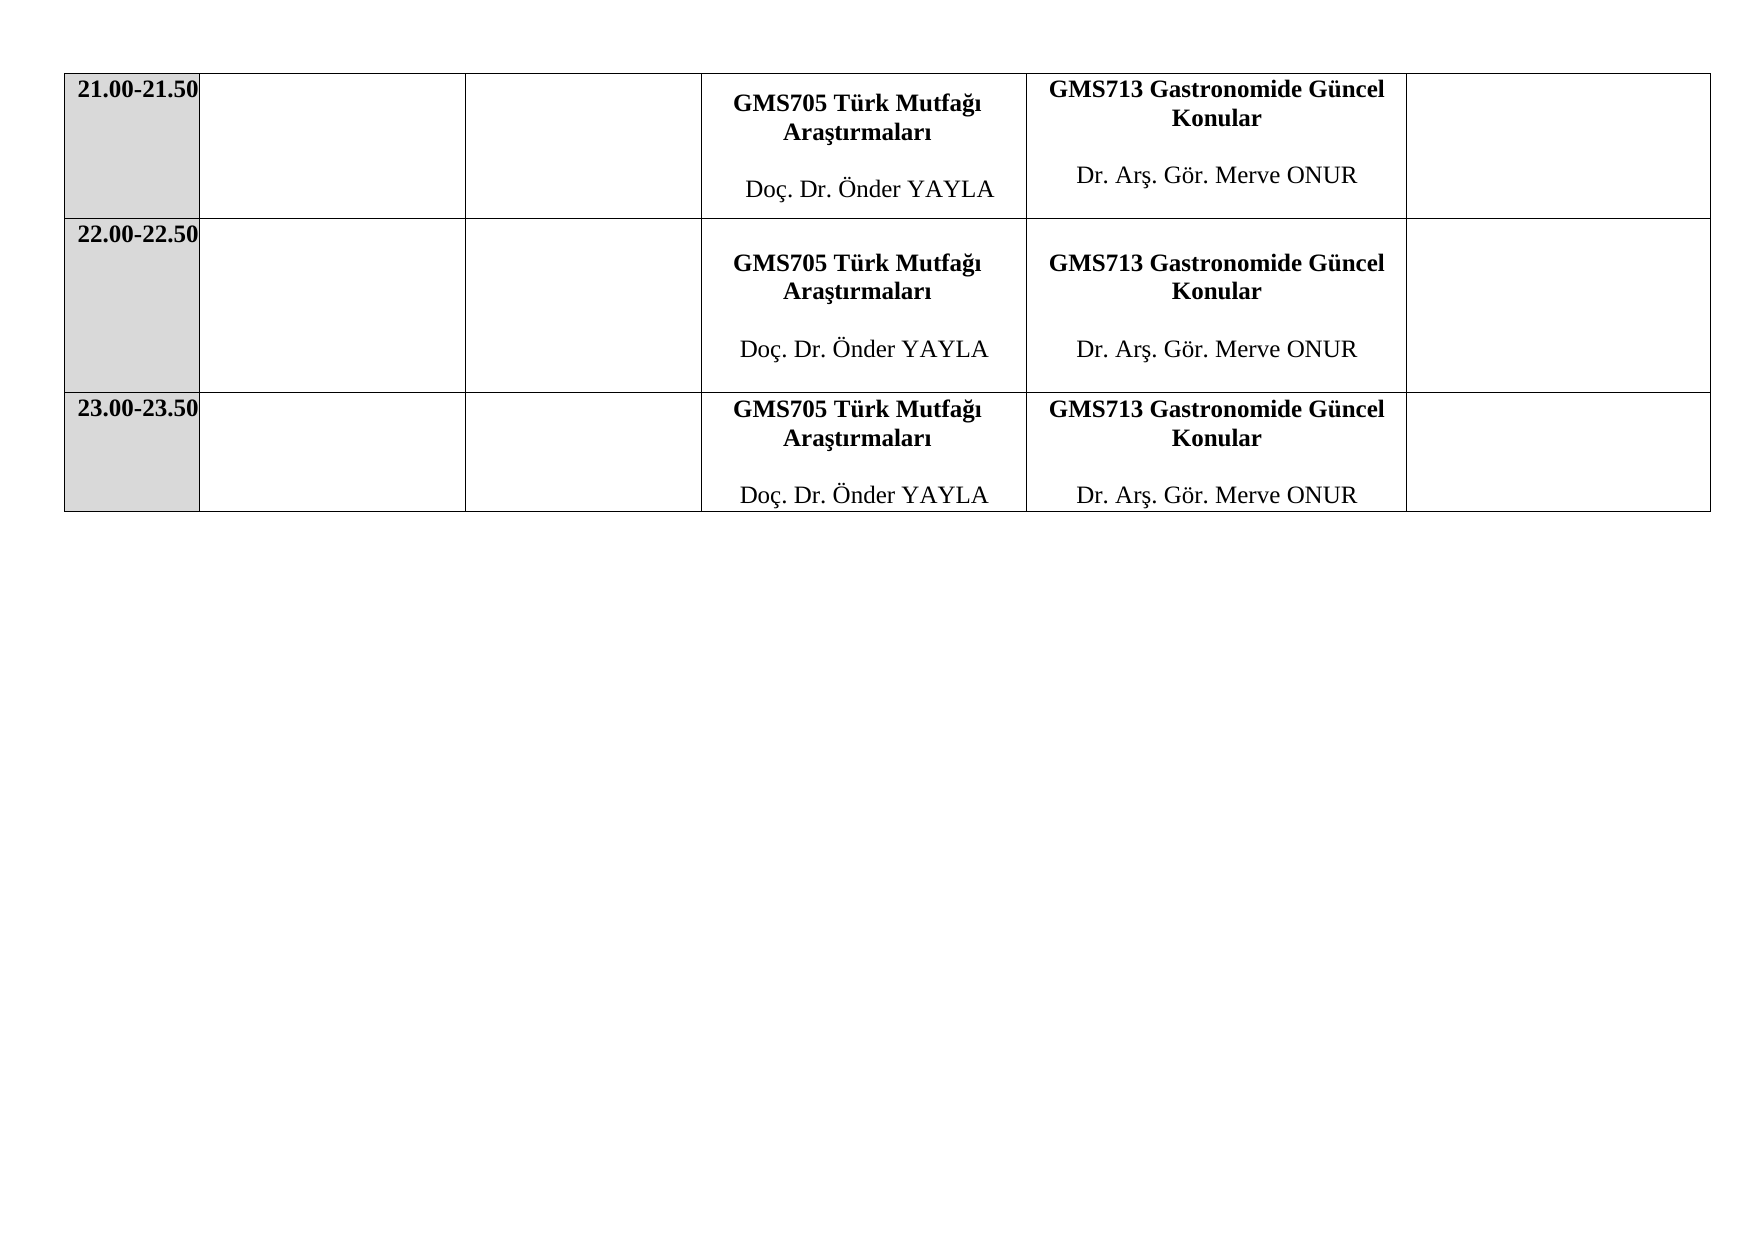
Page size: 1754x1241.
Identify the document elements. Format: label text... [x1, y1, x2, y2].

table_cell [1407, 219, 1710, 392]
table_cell GMS713 Gastronomide Güncel Konular Dr. Arş. Gör. Merve ONUR [1027, 74, 1406, 218]
table_cell [1407, 74, 1710, 218]
table_cell 21.00-21.50 [65, 74, 199, 218]
table_cell [200, 74, 465, 218]
table_cell [200, 393, 465, 511]
table_cell GMS705 Türk Mutfağı Araştırmaları Doç. Dr. Önder YAYLA [702, 74, 1026, 218]
table_cell GMS705 Türk Mutfağı Araştırmaları Doç. Dr. Önder YAYLA [702, 219, 1026, 392]
table_cell GMS713 Gastronomide Güncel Konular Dr. Arş. Gör. Merve ONUR [1027, 393, 1406, 511]
table_cell GMS713 Gastronomide Güncel Konular Dr. Arş. Gör. Merve ONUR [1027, 219, 1406, 392]
table_cell [466, 219, 701, 392]
table_cell [466, 74, 701, 218]
table_cell [1407, 393, 1710, 511]
table_cell [466, 393, 701, 511]
table_cell 22.00-22.50 [65, 219, 199, 392]
table_cell GMS705 Türk Mutfağı Araştırmaları Doç. Dr. Önder YAYLA [702, 393, 1026, 511]
table_cell 23.00-23.50 [65, 393, 199, 511]
table_cell [200, 219, 465, 392]
